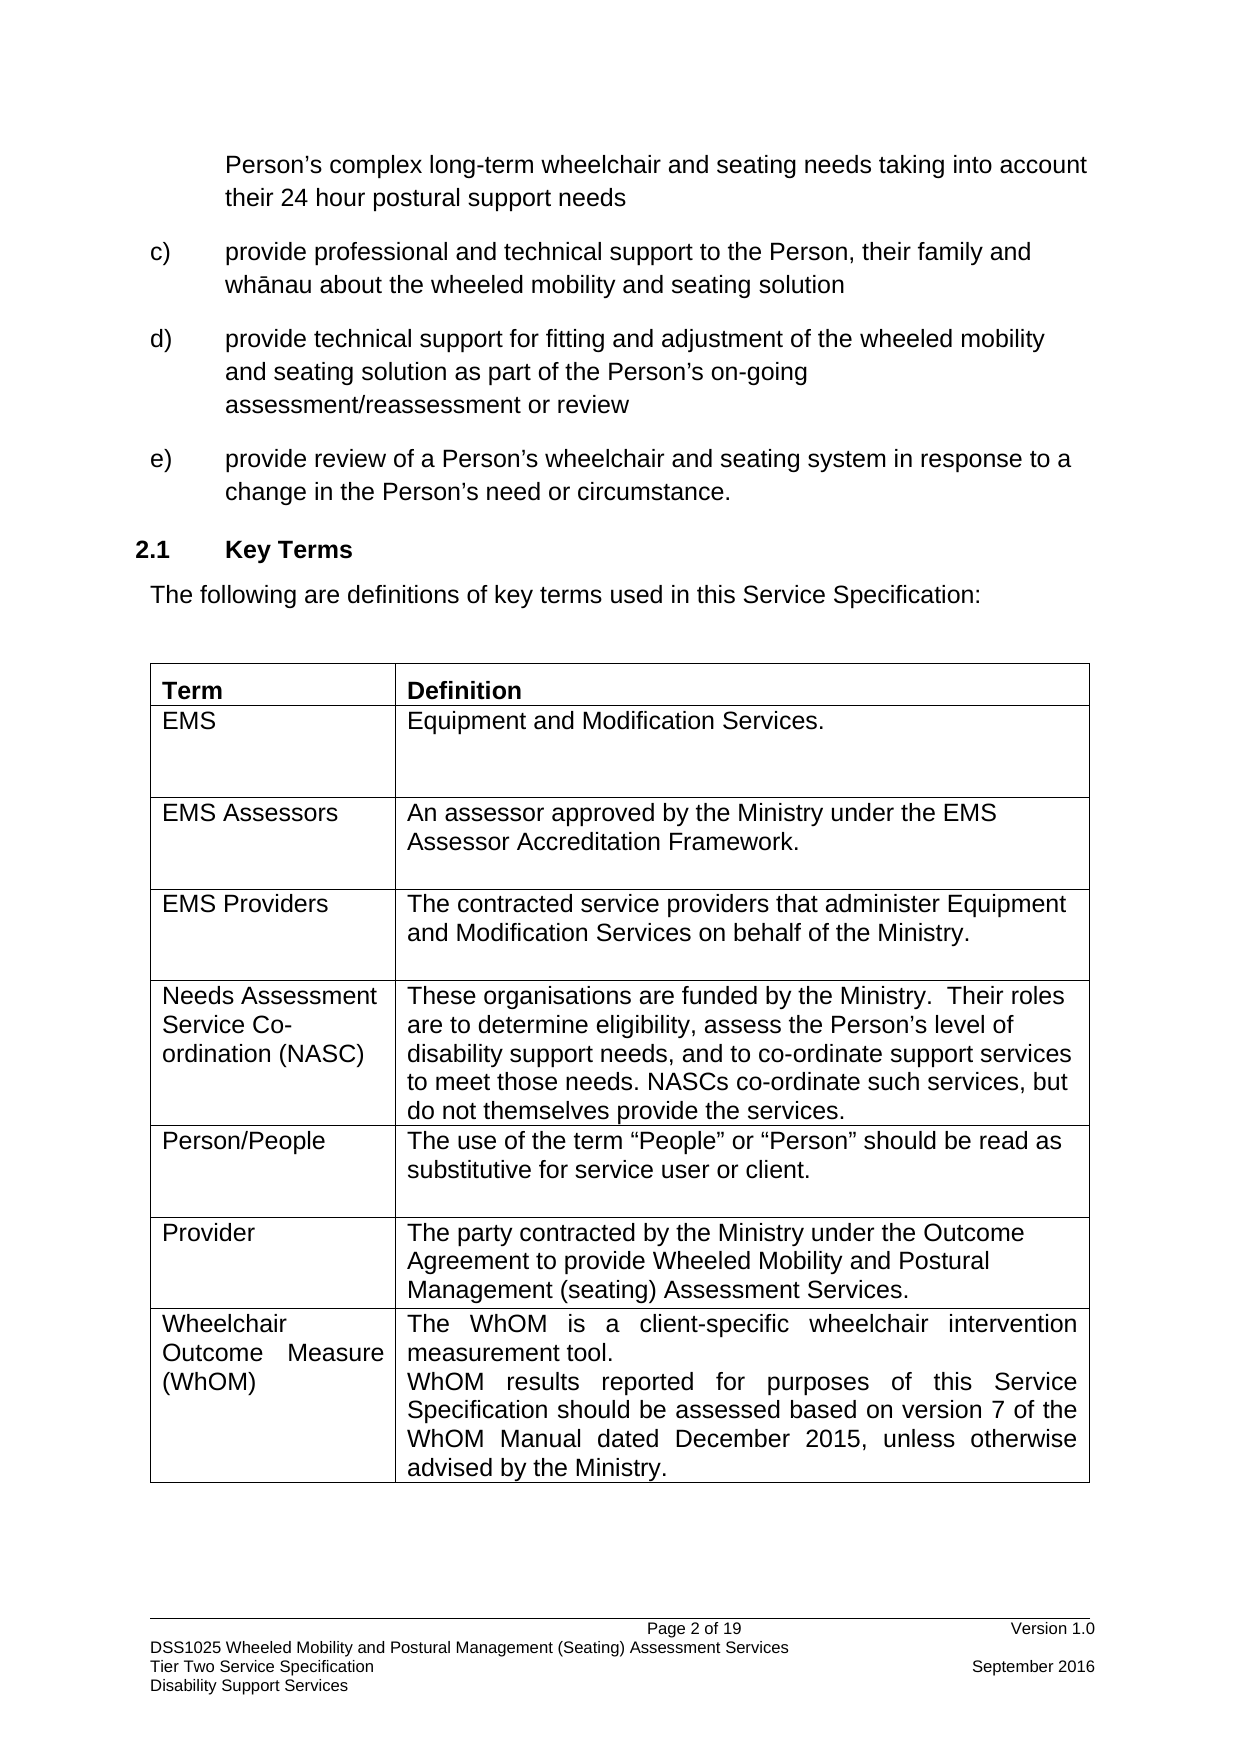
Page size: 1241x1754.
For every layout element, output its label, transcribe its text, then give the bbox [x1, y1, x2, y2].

table_cell These organisations are funded by the Ministry. Their roles are to determine eligibility, assess the Person’s level of disability support needs, and to co-ordinate support services to meet those needs. NASCs co-ordinate such services, but do not themselves provide the services. [396, 981, 1089, 1125]
table_cell Needs Assessment Service Co-ordination (NASC) [151, 981, 395, 1125]
table_cell The WhOM is a client-specific wheelchair intervention measurement tool. WhOM results reported for purposes of this Service Specification should be assessed based on version 7 of the WhOM Manual dated December 2015, unless otherwise advised by the Ministry. [396, 1309, 1089, 1482]
table_cell EMS Assessors [151, 798, 395, 888]
table_cell Provider [151, 1218, 395, 1308]
table_cell The party contracted by the Ministry under the Outcome Agreement to provide Wheeled Mobility and Postural Management (seating) Assessment Services. [396, 1218, 1089, 1308]
list provide technical support for fitting and adjustment of the wheeled mobility and seating solution as part of the Person’s on-going assessment/reassessment or review [150, 324, 1090, 418]
table_header Term [151, 664, 395, 705]
table_cell EMS [151, 706, 395, 797]
table_cell Person/People [151, 1126, 395, 1217]
table_header Definition [396, 664, 1089, 705]
text The following are definitions of key terms used in this Service Specification: [150, 580, 1090, 609]
table_cell Equipment and Modification Services. [396, 706, 1089, 797]
table_cell The use of the term “People” or “Person” should be read as substitutive for service user or client. [396, 1126, 1089, 1217]
subtitle 2.1 Key Terms [135, 535, 1090, 563]
list provide professional and technical support to the Person, their family and whānau about the wheeled mobility and seating solution [150, 237, 1090, 299]
table_cell The contracted service providers that administer Equipment and Modification Services on behalf of the Ministry. [396, 890, 1089, 980]
table_cell An assessor approved by the Ministry under the EMS Assessor Accreditation Framework. [396, 798, 1089, 888]
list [150, 150, 1090, 212]
list provide review of a Person’s wheelchair and seating system in response to a change in the Person’s need or circumstance. [150, 444, 1090, 505]
table_cell Wheelchair Outcome Measure (WhOM) [151, 1309, 395, 1482]
table_cell EMS Providers [151, 890, 395, 980]
